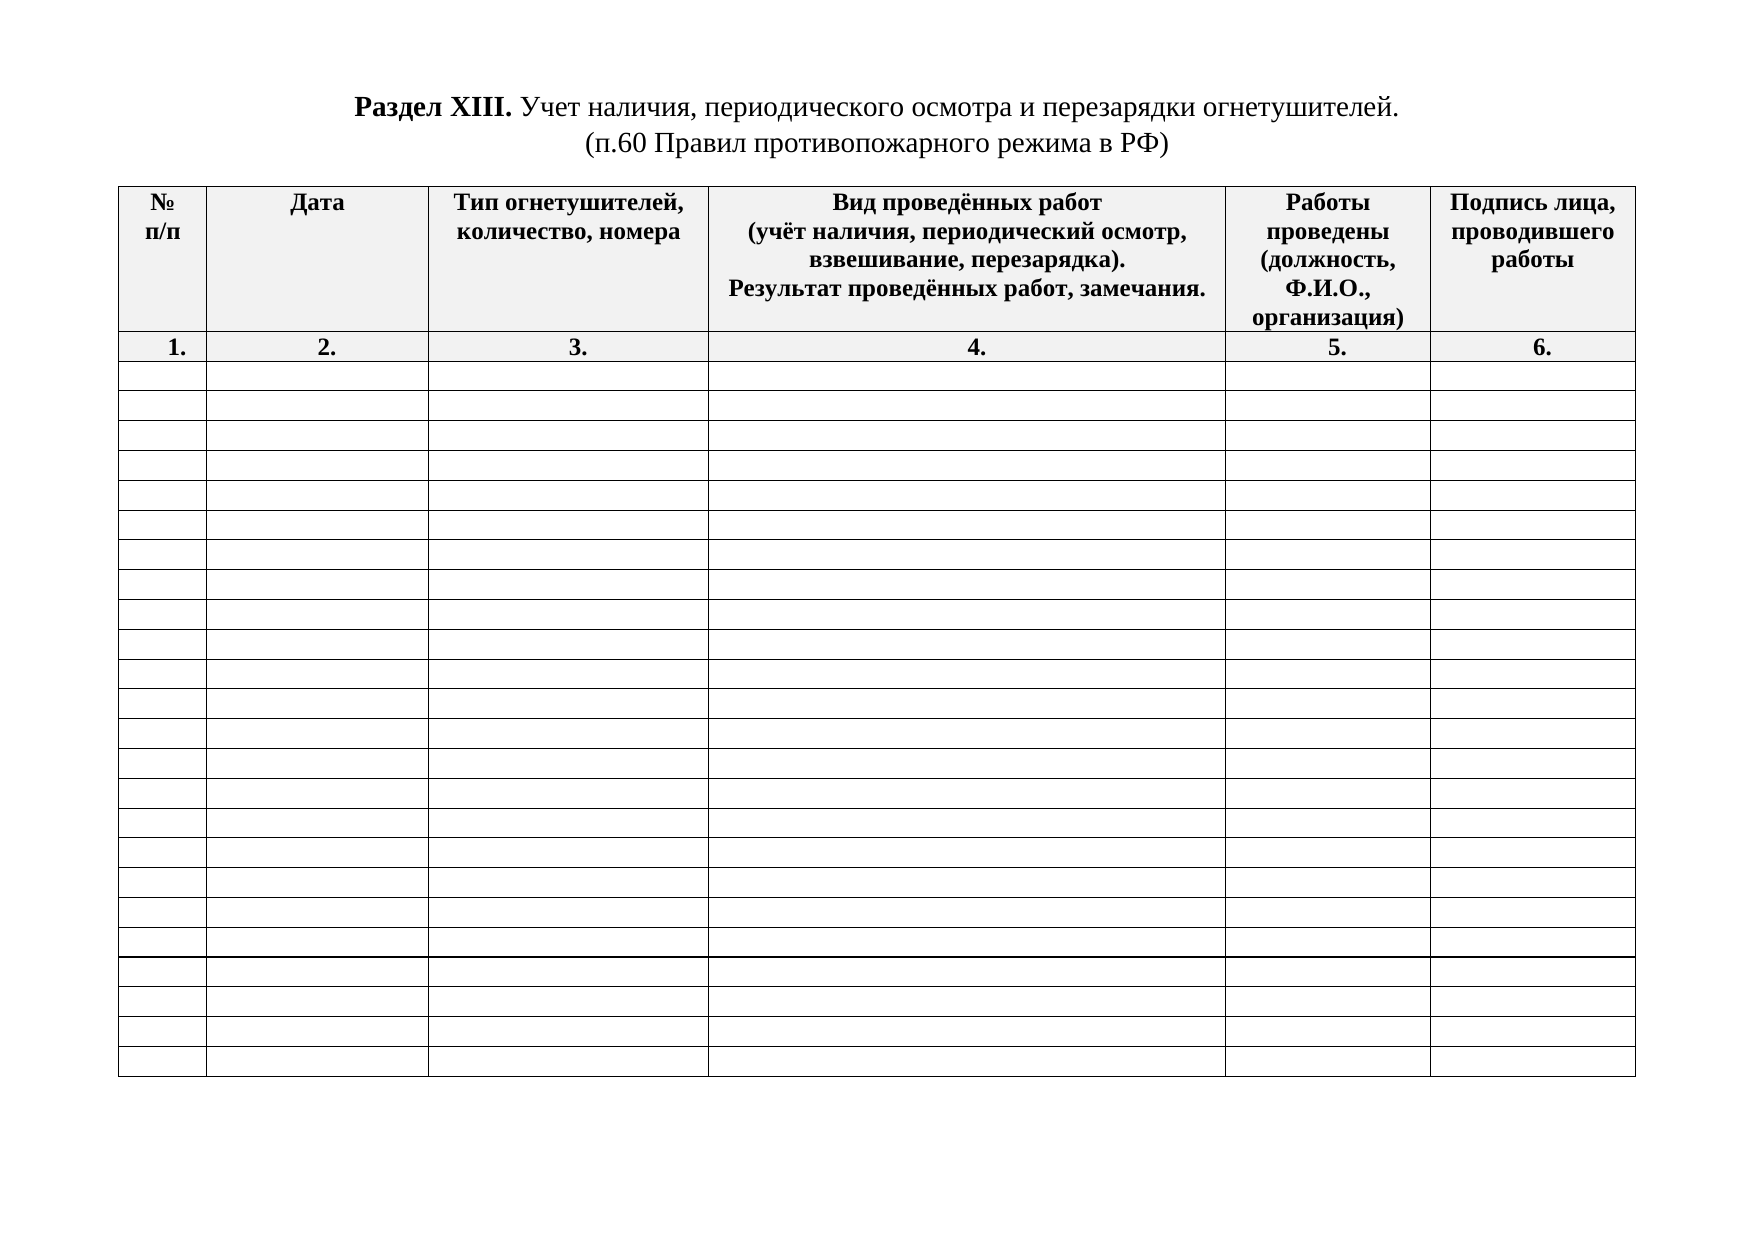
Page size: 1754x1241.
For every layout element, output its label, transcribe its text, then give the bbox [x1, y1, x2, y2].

table_cell [709, 779, 1225, 807]
table_cell [429, 600, 708, 629]
table_cell [429, 958, 708, 986]
table_cell [429, 362, 708, 390]
table_cell [429, 838, 708, 867]
table_cell [709, 809, 1225, 837]
table_cell [1226, 809, 1430, 837]
table_cell [119, 868, 206, 897]
table_cell [429, 332, 708, 361]
table_cell [1226, 332, 1430, 361]
table_cell [207, 928, 428, 956]
table_cell [1431, 332, 1635, 361]
table_cell [119, 660, 206, 688]
table_cell [207, 630, 428, 658]
table_cell [1431, 481, 1635, 509]
table_cell [709, 570, 1225, 599]
table_cell [1431, 511, 1635, 539]
table_cell [207, 838, 428, 867]
table_cell [429, 630, 708, 658]
table_cell [1431, 540, 1635, 569]
table_cell [1431, 928, 1635, 956]
table_cell [429, 898, 708, 927]
table_cell [709, 660, 1225, 688]
table_cell [207, 1017, 428, 1046]
table_cell [1226, 987, 1430, 1016]
table_cell [1226, 630, 1430, 658]
table_cell [207, 809, 428, 837]
table_cell [207, 987, 428, 1016]
table_cell [207, 332, 428, 361]
table_cell [119, 540, 206, 569]
table_cell [709, 749, 1225, 778]
table_cell [429, 481, 708, 509]
table_cell [119, 719, 206, 748]
table_cell [709, 451, 1225, 480]
table_cell [1431, 600, 1635, 629]
table_cell [1226, 898, 1430, 927]
table_cell [1226, 719, 1430, 748]
table_cell [709, 600, 1225, 629]
table_cell [1431, 451, 1635, 480]
table_cell [1431, 660, 1635, 688]
table_cell [207, 481, 428, 509]
table_cell [119, 928, 206, 956]
table_cell [429, 451, 708, 480]
table_cell [207, 719, 428, 748]
table_cell [207, 600, 428, 629]
table_cell [207, 898, 428, 927]
table_cell [119, 630, 206, 658]
table_cell [207, 749, 428, 778]
table_cell [119, 749, 206, 778]
table_cell [1431, 391, 1635, 420]
table_cell [709, 987, 1225, 1016]
table_cell [1226, 1047, 1430, 1076]
table_cell [207, 1047, 428, 1076]
table_cell [429, 928, 708, 956]
table_cell [429, 689, 708, 718]
table_cell [709, 898, 1225, 927]
table_cell [1431, 630, 1635, 658]
table_cell [207, 779, 428, 807]
table_cell [709, 838, 1225, 867]
table_cell [1226, 928, 1430, 956]
table_cell [1226, 868, 1430, 897]
table_cell [709, 928, 1225, 956]
table_cell [1431, 868, 1635, 897]
table_cell [119, 987, 206, 1016]
table_cell [429, 809, 708, 837]
table_cell [1226, 362, 1430, 390]
table_cell [207, 421, 428, 450]
table_cell [709, 719, 1225, 748]
table_cell [429, 540, 708, 569]
table_header Вид проведённых работ (учёт наличия, периодический осмотр, взвешивание, перезарядка). Результат проведённых работ, замечания. [709, 187, 1225, 331]
table_cell [1431, 838, 1635, 867]
table_cell [709, 362, 1225, 390]
table_cell [1226, 391, 1430, 420]
table_header Работы проведены (должность, Ф.И.О., организация) [1226, 187, 1430, 331]
table_cell [429, 868, 708, 897]
table_cell [429, 987, 708, 1016]
table_cell [1226, 540, 1430, 569]
table_cell [1431, 1017, 1635, 1046]
table_cell [709, 481, 1225, 509]
table_cell [1431, 362, 1635, 390]
table_cell [207, 660, 428, 688]
table_cell [1226, 570, 1430, 599]
table_cell [709, 421, 1225, 450]
table_cell [709, 511, 1225, 539]
table_cell [709, 958, 1225, 986]
table_cell [1226, 749, 1430, 778]
table_cell [1431, 779, 1635, 807]
table_cell [119, 481, 206, 509]
table_cell [119, 332, 206, 361]
table_cell [429, 779, 708, 807]
table_cell [709, 332, 1225, 361]
text (п.60 Правил противопожарного режима в РФ) [118, 125, 1636, 158]
table_cell [207, 362, 428, 390]
table_cell [119, 421, 206, 450]
table_cell [429, 749, 708, 778]
table_cell [207, 689, 428, 718]
text Раздел XIII. Учет наличия, периодического осмотра и перезарядки огнетушителей. [118, 89, 1636, 122]
table_cell [1431, 719, 1635, 748]
table_cell [709, 630, 1225, 658]
table_cell [1431, 1047, 1635, 1076]
table_cell [207, 868, 428, 897]
table_cell [207, 451, 428, 480]
table_cell [1226, 511, 1430, 539]
table_cell [1431, 987, 1635, 1016]
table_cell [1431, 689, 1635, 718]
table_cell [429, 1047, 708, 1076]
table_cell [709, 1047, 1225, 1076]
table_cell [1226, 689, 1430, 718]
table_cell [429, 570, 708, 599]
table_cell [119, 600, 206, 629]
table_cell [709, 540, 1225, 569]
table_cell [429, 421, 708, 450]
table_cell [709, 391, 1225, 420]
table_header Подпись лица, проводившего работы [1431, 187, 1635, 331]
table_header Дата [207, 187, 428, 331]
table_cell [1226, 451, 1430, 480]
table_cell [119, 838, 206, 867]
table_cell [207, 570, 428, 599]
table_cell [207, 540, 428, 569]
table_cell [119, 809, 206, 837]
table_cell [119, 570, 206, 599]
table_cell [1226, 779, 1430, 807]
table_cell [709, 1017, 1225, 1046]
table_cell [709, 868, 1225, 897]
table_cell [1226, 660, 1430, 688]
table_cell [207, 391, 428, 420]
table_cell [429, 391, 708, 420]
table_cell [119, 898, 206, 927]
table_cell [429, 511, 708, 539]
table_cell [119, 1017, 206, 1046]
table_cell [429, 1017, 708, 1046]
table_cell [207, 958, 428, 986]
table_cell [1431, 898, 1635, 927]
table_cell [1431, 809, 1635, 837]
table_cell [1431, 570, 1635, 599]
table_cell [119, 362, 206, 390]
table_cell [119, 1047, 206, 1076]
table_cell [1226, 421, 1430, 450]
table_cell [119, 451, 206, 480]
table_header № п/п [119, 187, 206, 331]
table_cell [119, 779, 206, 807]
table_cell [119, 689, 206, 718]
table_header Тип огнетушителей, количество, номера [429, 187, 708, 331]
table_cell [429, 719, 708, 748]
table_cell [207, 511, 428, 539]
table_cell [119, 391, 206, 420]
table_cell [1226, 958, 1430, 986]
table_cell [1226, 1017, 1430, 1046]
table_cell [1431, 749, 1635, 778]
table_cell [1226, 481, 1430, 509]
table_cell [709, 689, 1225, 718]
table_cell [1431, 958, 1635, 986]
table_cell [1226, 600, 1430, 629]
table_cell [1431, 421, 1635, 450]
table_cell [119, 958, 206, 986]
table_cell [1226, 838, 1430, 867]
table_cell [429, 660, 708, 688]
table_cell [119, 511, 206, 539]
